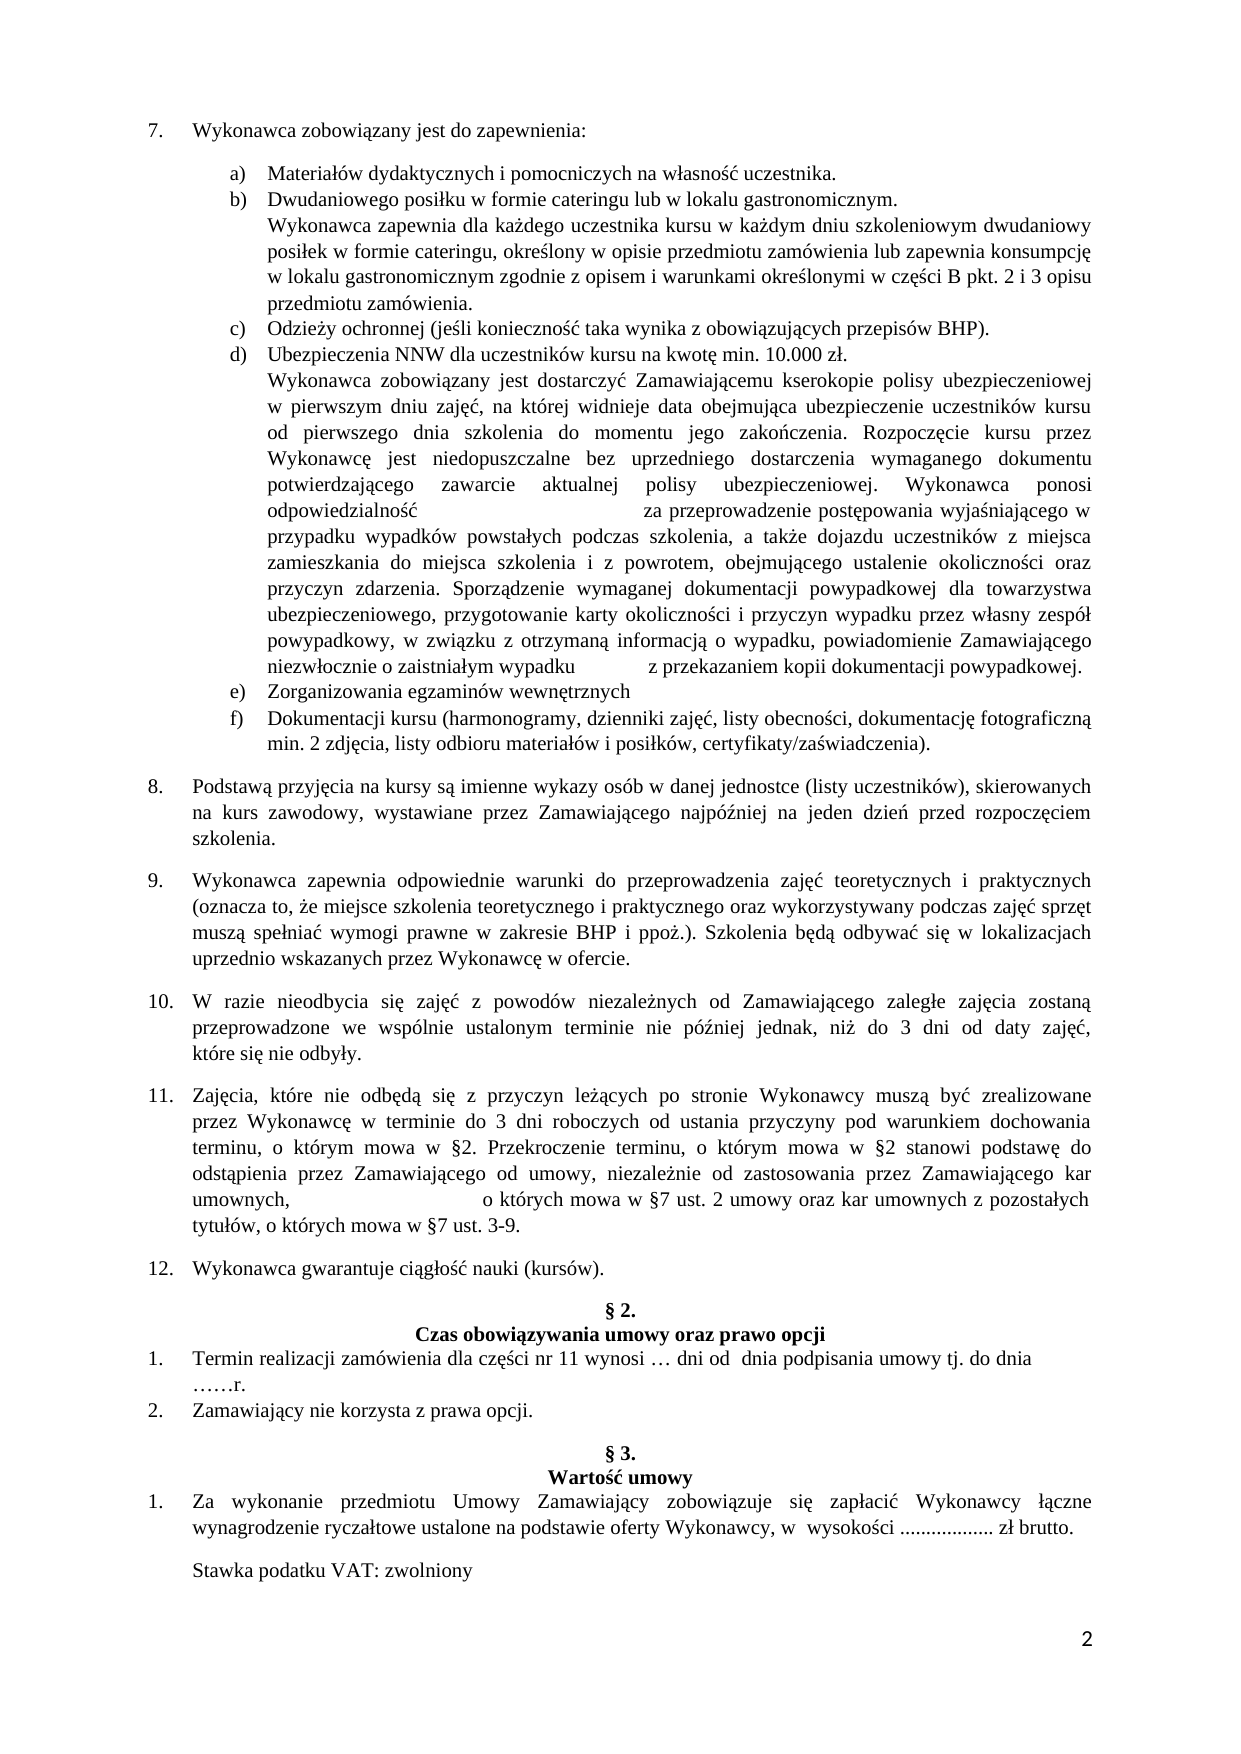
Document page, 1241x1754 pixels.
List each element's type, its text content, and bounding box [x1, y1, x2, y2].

list Zamawiający nie korzysta z prawa opcji. [148, 1398, 1034, 1422]
list Wykonawca gwarantuje ciągłość nauki (kursów). [148, 1256, 1092, 1280]
list Dokumentacji kursu (harmonogramy, dzienniki zajęć, listy obecności, dokumentację fotograficzną min. 2 zdjęcia, listy odbioru materiałów i posiłków, certyfikaty/zaświadczenia). [229, 705, 1092, 755]
list W razie nieodbycia się zajęć z powodów niezależnych od Zamawiającego zaległe zajęcia zostaną przeprowadzone we wspólnie ustalonym terminie nie później jednak, niż do 3 dni od daty zajęć, które się nie odbyły. [148, 989, 1092, 1065]
list Materiałów dydaktycznych i pomocniczych na własność uczestnika. [229, 161, 1092, 185]
list Odzieży ochronnej (jeśli konieczność taka wynika z obowiązujących przepisów BHP). [229, 316, 1092, 340]
text Stawka podatku VAT: zwolniony [192, 1557, 1092, 1582]
list Zajęcia, które nie odbędą się z przyczyn leżących po stronie Wykonawcy muszą być zrealizowane przez Wykonawcę w terminie do 3 dni roboczych od ustania przyczyny pod warunkiem dochowania terminu, o którym mowa w §2. Przekroczenie terminu, o którym mowa w §2 stanowi podstawę do odstąpienia przez Zamawiającego od umowy, niezależnie od zastosowania przez Zamawiającego kar umownych, o których mowa w §7 ust. 2 umowy oraz kar umownych z pozostałych tytułów, o których mowa w §7 ust. 3-9. [148, 1083, 1092, 1237]
list Dwudaniowego posiłku w formie cateringu lub w lokalu gastronomicznym. [229, 187, 1092, 211]
text Wartość umowy [148, 1465, 1092, 1489]
list Ubezpieczenia NNW dla uczestników kursu na kwotę min. 10.000 zł. [229, 342, 1092, 366]
list Zorganizowania egzaminów wewnętrznych [229, 679, 1092, 703]
list Wykonawca zobowiązany jest dostarczyć Zamawiającemu kserokopie polisy ubezpieczeniowej w pierwszym dniu zajęć, na której widnieje data obejmująca ubezpieczenie uczestników kursu od pierwszego dnia szkolenia do momentu jego zakończenia. Rozpoczęcie kursu przez Wykonawcę jest niedopuszczalne bez uprzedniego dostarczenia wymaganego dokumentu potwierdzającego zawarcie aktualnej polisy ubezpieczeniowej. Wykonawca ponosi odpowiedzialność za przeprowadzenie postępowania wyjaśniającego w przypadku wypadków powstałych podczas szkolenia, a także dojazdu uczestników z miejsca zamieszkania do miejsca szkolenia i z powrotem, obejmującego ustalenie okoliczności oraz przyczyn zdarzenia. Sporządzenie wymaganej dokumentacji powypadkowej dla towarzystwa ubezpieczeniowego, przygotowanie karty okoliczności i przyczyn wypadku przez własny zespół powypadkowy, w związku z otrzymaną informacją o wypadku, powiadomienie Zamawiającego niezwłocznie o zaistniałym wypadku z przekazaniem kopii dokumentacji powypadkowej. [267, 368, 1092, 678]
list Wykonawca zobowiązany jest do zapewnienia: [148, 118, 1092, 142]
list Za wykonanie przedmiotu Umowy Zamawiający zobowiązuje się zapłacić Wykonawcy łączne wynagrodzenie ryczałtowe ustalone na podstawie oferty Wykonawcy, w wysokości .................. zł brutto. [148, 1489, 1092, 1539]
text § 3. [148, 1441, 1092, 1465]
list Podstawą przyjęcia na kursy są imienne wykazy osób w danej jednostce (listy uczestników), skierowanych na kurs zawodowy, wystawiane przez Zamawiającego najpóźniej na jeden dzień przed rozpoczęciem szkolenia. [148, 774, 1092, 850]
list Termin realizacji zamówienia dla części nr 11 wynosi … dni od dnia podpisania umowy tj. do dnia ……r. [148, 1346, 1034, 1396]
text Czas obowiązywania umowy oraz prawo opcji [148, 1322, 1092, 1346]
text § 2. [148, 1298, 1092, 1322]
list Wykonawca zapewnia dla każdego uczestnika kursu w każdym dniu szkoleniowym dwudaniowy posiłek w formie cateringu, określony w opisie przedmiotu zamówienia lub zapewnia konsumpcję w lokalu gastronomicznym zgodnie z opisem i warunkami określonymi w części B pkt. 2 i 3 opisu przedmiotu zamówienia. [267, 213, 1092, 314]
list Wykonawca zapewnia odpowiednie warunki do przeprowadzenia zajęć teoretycznych i praktycznych (oznacza to, że miejsce szkolenia teoretycznego i praktycznego oraz wykorzystywany podczas zajęć sprzęt muszą spełniać wymogi prawne w zakresie BHP i ppoż.). Szkolenia będą odbywać się w lokalizacjach uprzednio wskazanych przez Wykonawcę w ofercie. [148, 868, 1092, 970]
